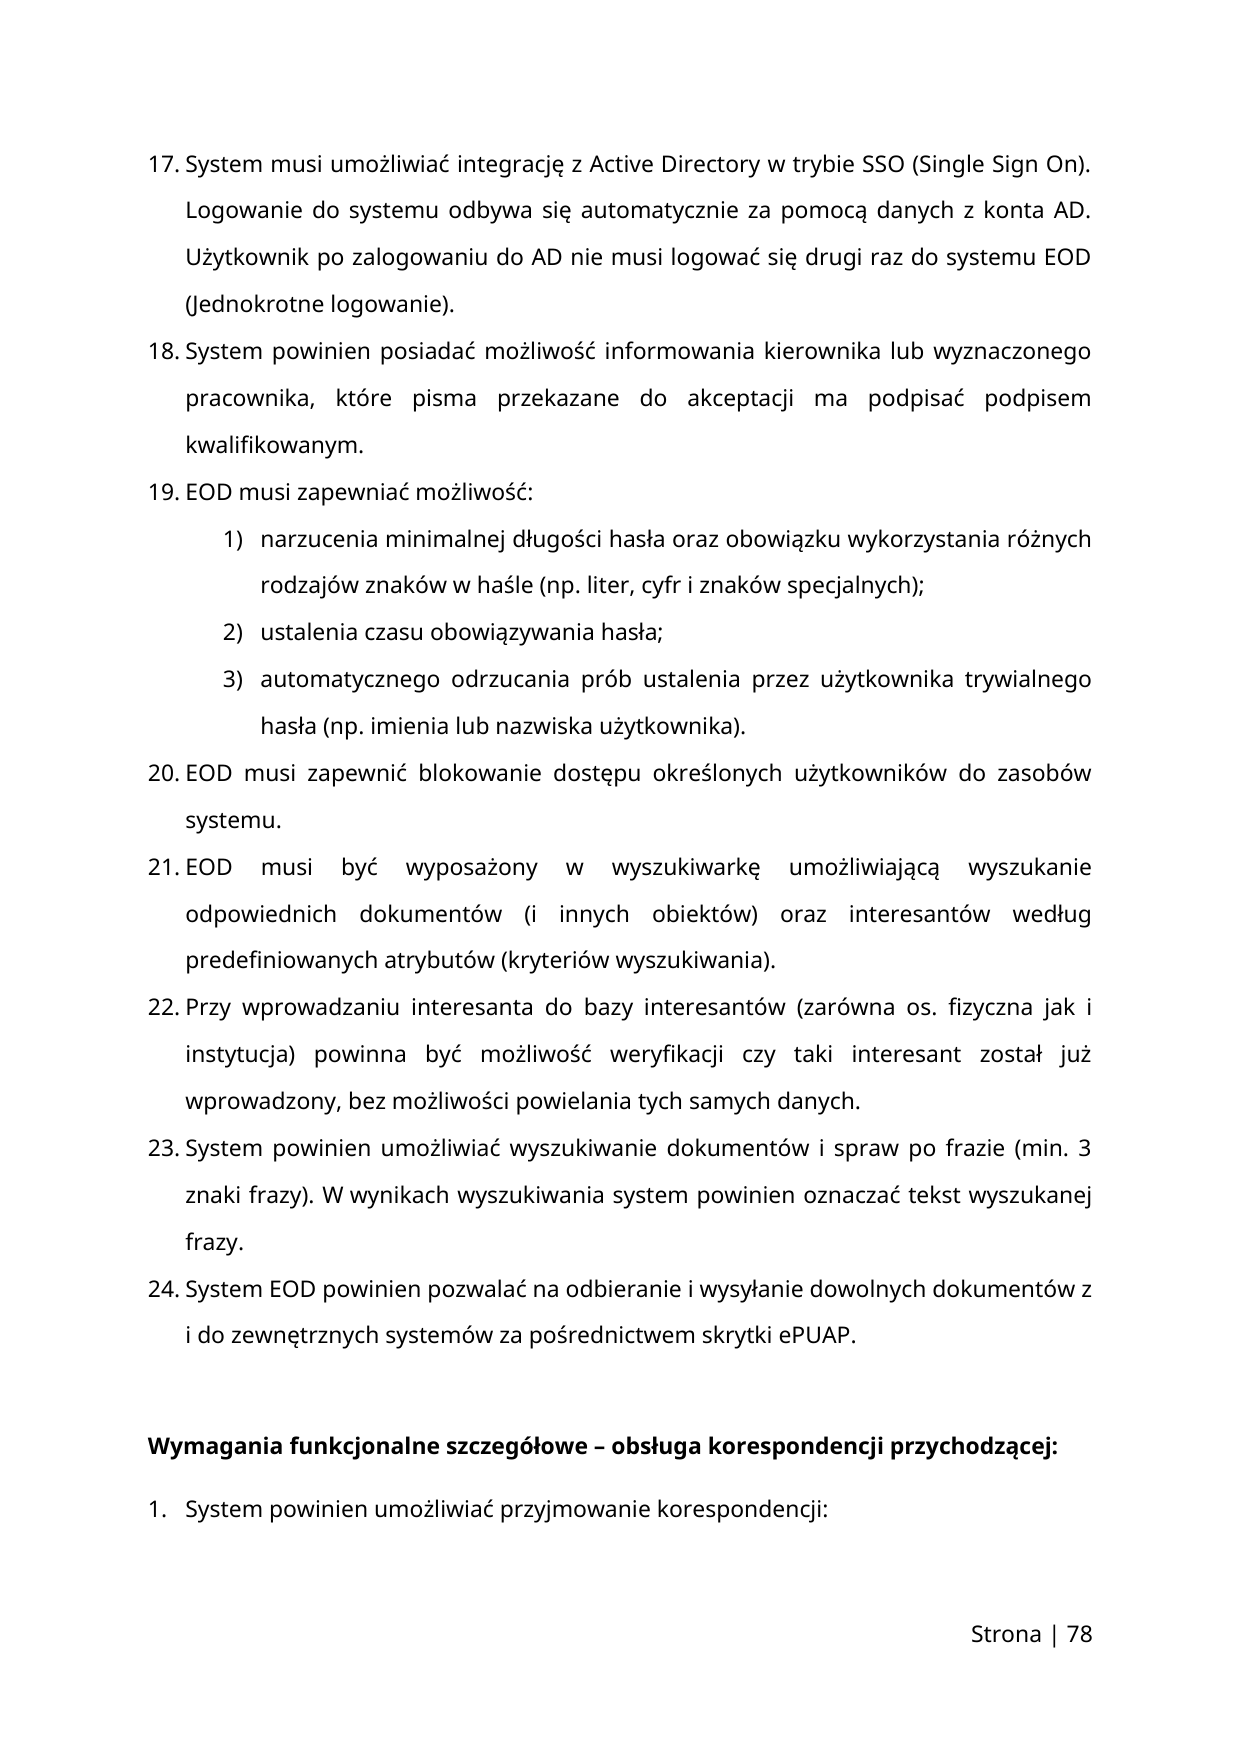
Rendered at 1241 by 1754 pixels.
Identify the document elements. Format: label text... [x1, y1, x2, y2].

list System powinien umożliwiać wyszukiwanie dokumentów i spraw po frazie (min. 3 znaki frazy). W wynikach wyszukiwania system powinien oznaczać tekst wyszukanej frazy. [148, 1132, 1093, 1257]
list System powinien umożliwiać przyjmowanie korespondencji: [148, 1493, 1093, 1525]
list automatycznego odrzucania prób ustalenia przez użytkownika trywialnego hasła (np. imienia lub nazwiska użytkownika). [223, 663, 1093, 741]
list System powinien posiadać możliwość informowania kierownika lub wyznaczonego pracownika, które pisma przekazane do akceptacji ma podpisać podpisem kwalifikowanym. [148, 335, 1093, 460]
list System EOD powinien pozwalać na odbieranie i wysyłanie dowolnych dokumentów z i do zewnętrznych systemów za pośrednictwem skrytki ePUAP. [148, 1273, 1093, 1351]
list EOD musi zapewniać możliwość: [148, 476, 1093, 507]
list System musi umożliwiać integrację z Active Directory w trybie SSO (Single Sign On). Logowanie do systemu odbywa się automatycznie za pomocą danych z konta AD. Użytkownik po zalogowaniu do AD nie musi logować się drugi raz do systemu EOD (Jednokrotne logowanie). [148, 148, 1093, 319]
list EOD musi zapewnić blokowanie dostępu określonych użytkowników do zasobów systemu. [148, 757, 1093, 835]
list ustalenia czasu obowiązywania hasła; [223, 616, 1093, 648]
list narzucenia minimalnej długości hasła oraz obowiązku wykorzystania różnych rodzajów znaków w haśle (np. liter, cyfr i znaków specjalnych); [223, 523, 1093, 601]
text Wymagania funkcjonalne szczegółowe – obsługa korespondencji przychodzącej: [148, 1430, 1093, 1461]
list EOD musi być wyposażony w wyszukiwarkę umożliwiającą wyszukanie odpowiednich dokumentów (i innych obiektów) oraz interesantów według predefiniowanych atrybutów (kryteriów wyszukiwania). [148, 851, 1093, 976]
list Przy wprowadzaniu interesanta do bazy interesantów (zarówna os. fizyczna jak i instytucja) powinna być możliwość weryfikacji czy taki interesant został już wprowadzony, bez możliwości powielania tych samych danych. [148, 991, 1093, 1116]
